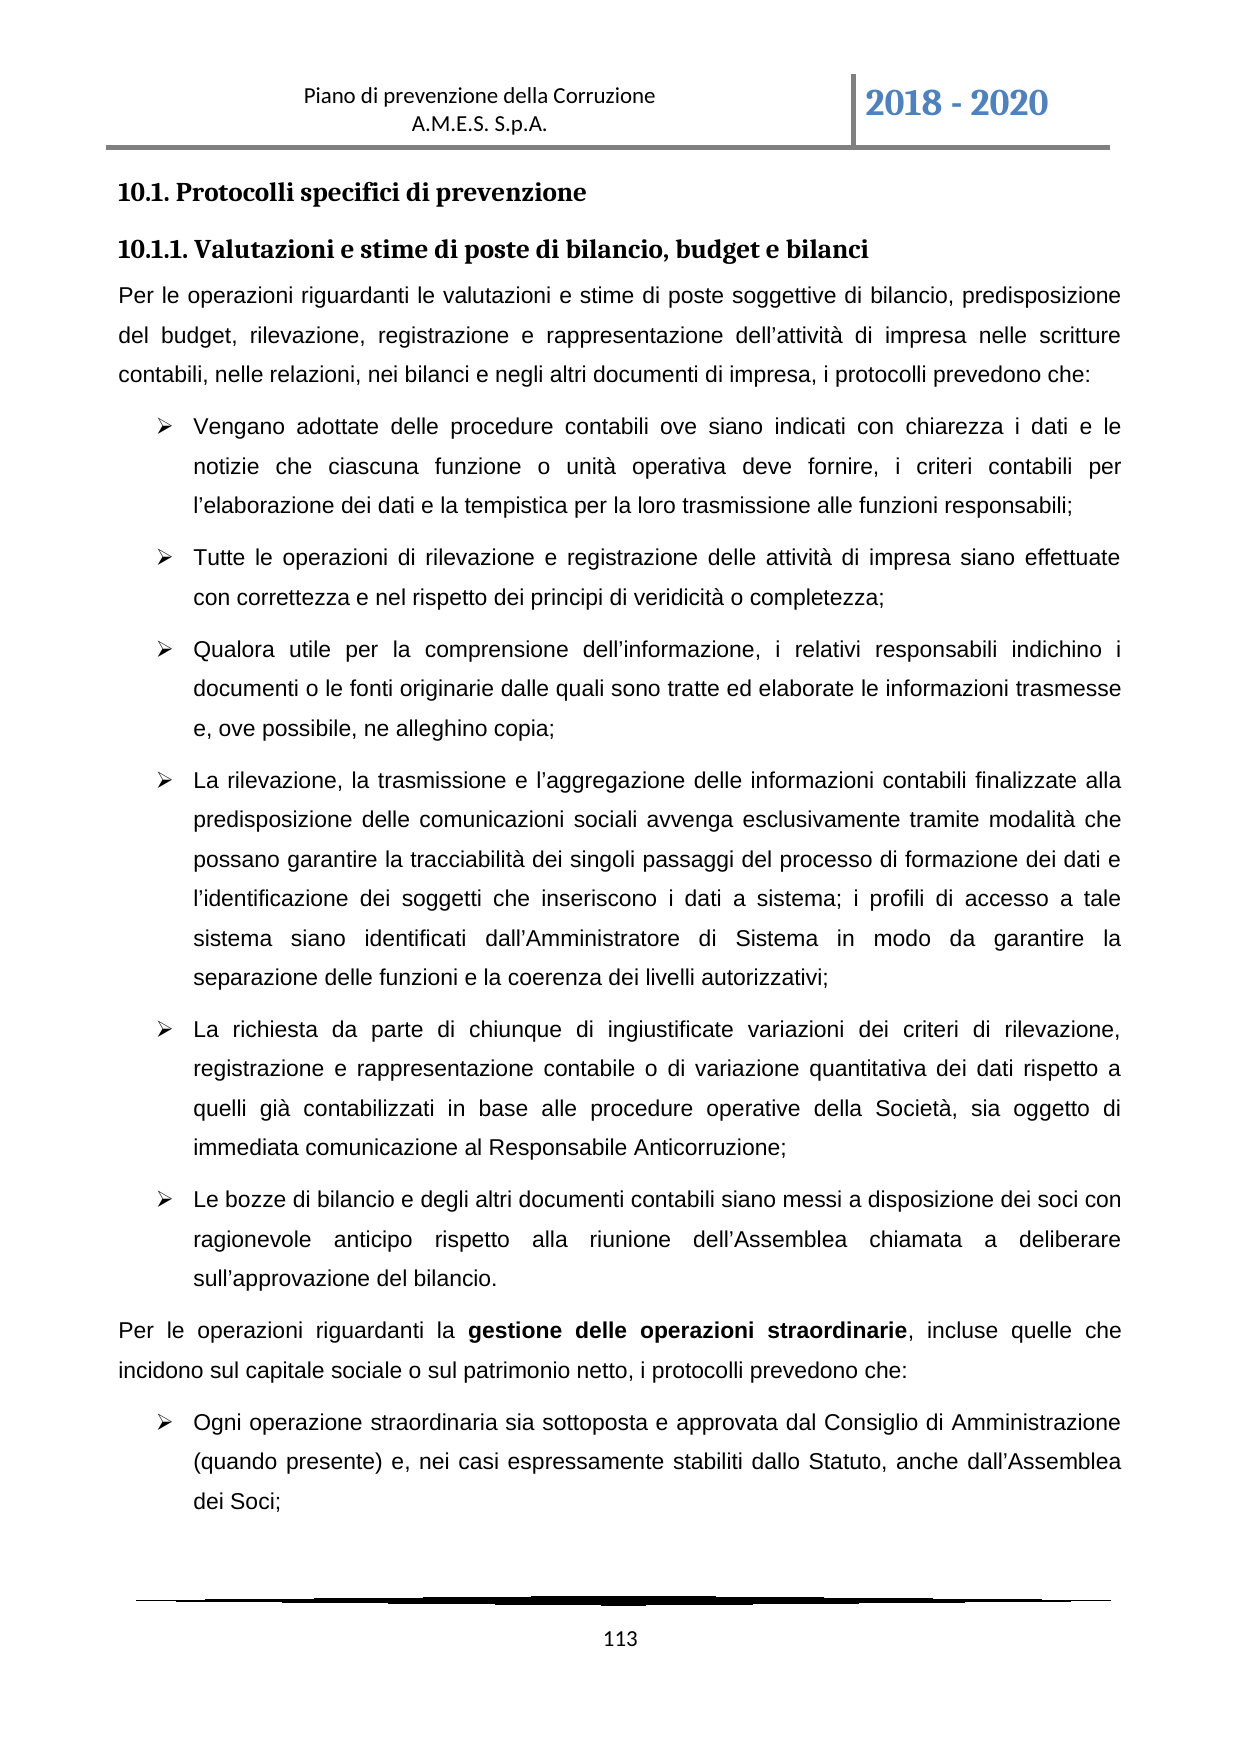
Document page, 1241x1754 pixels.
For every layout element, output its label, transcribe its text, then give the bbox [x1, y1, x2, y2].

text Per le operazioni riguardanti le valutazioni e stime di poste soggettive di bilancio, predisposizione del budget, rilevazione, registrazione e rappresentazione dell’attività di impresa nelle scritture contabili, nelle relazioni, nei bilanci e negli altri documenti di impresa, i protocolli prevedono che: [118, 282, 1122, 388]
list Qualora utile per la comprensione dell’informazione, i relativi responsabili indichino i documenti o le fonti originarie dalle quali sono tratte ed elaborate le informazioni trasmesse e, ove possibile, ne alleghino copia; [156, 636, 1122, 741]
list Le bozze di bilancio e degli altri documenti contabili siano messi a disposizione dei soci con ragionevole anticipo rispetto alla riunione dell’Assemblea chiamata a deliberare sull’approvazione del bilancio. [156, 1186, 1122, 1292]
list La rilevazione, la trasmissione e l’aggregazione delle informazioni contabili finalizzate alla predisposizione delle comunicazioni sociali avvenga esclusivamente tramite modalità che possano garantire la tracciabilità dei singoli passaggi del processo di formazione dei dati e l’identificazione dei soggetti che inseriscono i dati a sistema; i profili di accesso a tale sistema siano identificati dall’Amministratore di Sistema in modo da garantire la separazione delle funzioni e la coerenza dei livelli autorizzativi; [156, 767, 1122, 990]
text Per le operazioni riguardanti la gestione delle operazioni straordinarie, incluse quelle che incidono sul capitale sociale o sul patrimonio netto, i protocolli prevedono che: [118, 1317, 1122, 1383]
subtitle 10.1. Protocolli specifici di prevenzione [118, 177, 1122, 209]
list Tutte le operazioni di rilevazione e registrazione delle attività di impresa siano effettuate con correttezza e nel rispetto dei principi di veridicità o completezza; [156, 544, 1122, 610]
list La richiesta da parte di chiunque di ingiustificate variazioni dei criteri di rilevazione, registrazione e rappresentazione contabile o di variazione quantitativa dei dati rispetto a quelli già contabilizzati in base alle procedure operative della Società, sia oggetto di immediata comunicazione al Responsabile Anticorruzione; [156, 1016, 1122, 1161]
list Vengano adottate delle procedure contabili ove siano indicati con chiarezza i dati e le notizie che ciascuna funzione o unità operativa deve fornire, i criteri contabili per l’elaborazione dei dati e la tempistica per la loro trasmissione alle funzioni responsabili; [156, 413, 1122, 518]
list Ogni operazione straordinaria sia sottoposta e approvata dal Consiglio di Amministrazione (quando presente) e, nei casi espressamente stabiliti dallo Statuto, anche dall’Assemblea dei Soci; [156, 1409, 1122, 1514]
subtitle 10.1.1. Valutazioni e stime di poste di bilancio, budget e bilanci [118, 234, 1122, 265]
